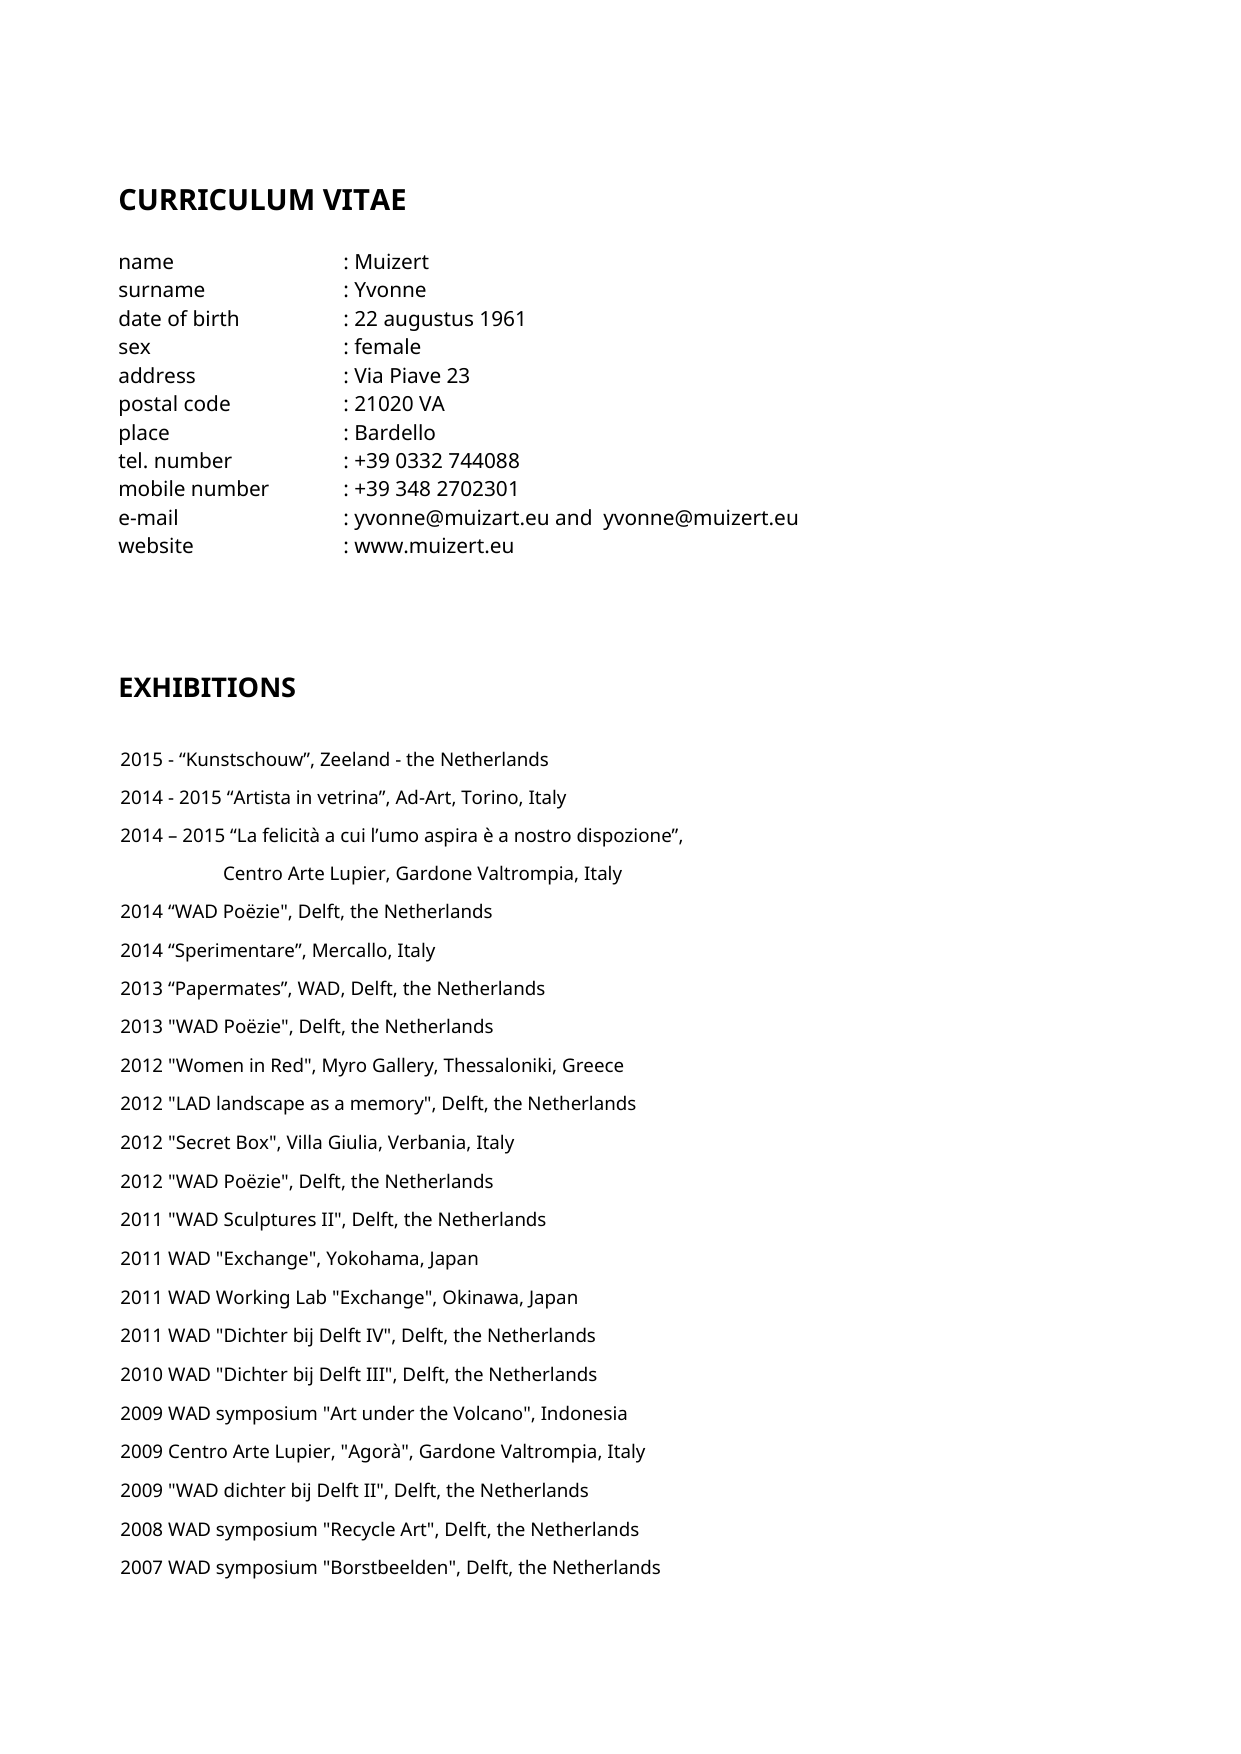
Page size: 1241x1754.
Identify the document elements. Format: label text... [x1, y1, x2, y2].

text address : Via Piave 23 [118, 361, 1122, 389]
text place : Bardello [118, 418, 1122, 446]
table_cell 2009 "WAD dichter bij Delft II", Delft, the Netherlands [120, 1477, 818, 1516]
table_cell 2011 WAD "Dichter bij Delft IV", Delft, the Netherlands [120, 1323, 818, 1361]
text tel. number : +39 0332 744088 [118, 446, 1122, 474]
table_cell 2011 "WAD Sculptures II", Delft, the Netherlands [120, 1207, 818, 1245]
table_cell 2009 WAD symposium "Art under the Volcano", Indonesia [120, 1400, 818, 1438]
table_cell 2011 WAD Working Lab "Exchange", Okinawa, Japan [120, 1284, 818, 1323]
table_cell 2011 WAD "Exchange", Yokohama, Japan [120, 1245, 818, 1284]
table_cell 2008 WAD symposium "Recycle Art", Delft, the Netherlands [120, 1516, 818, 1554]
table_cell 2012 "WAD Poëzie", Delft, the Netherlands [120, 1168, 818, 1207]
text website : www.muizert.eu [118, 531, 1122, 560]
text name : Muizert [118, 247, 1122, 275]
table_header EXHIBITIONS [118, 645, 818, 708]
subtitle CURRICULUM VITAE [118, 179, 1122, 218]
text sex : female [118, 332, 1122, 361]
text date of birth : 22 augustus 1961 [118, 304, 1122, 332]
text e-mail : yvonne@muizart.eu and yvonne@muizert.eu [118, 503, 1122, 531]
text postal code : 21020 VA [118, 389, 1122, 418]
table_cell 2007 WAD symposium "Borstbeelden", Delft, the Netherlands [120, 1555, 818, 1593]
text mobile number : +39 348 2702301 [118, 474, 1122, 503]
table_cell 2012 "Secret Box", Villa Giulia, Verbania, Italy [120, 1129, 818, 1168]
table_cell 2015 - “Kunstschouw”, Zeeland - the Netherlands 2014 - 2015 “Artista in vetrina”, Ad-Art, Torino, Italy 2014 – 2015 “La felicità a cui l’umo aspira è a nostro dispozione”, Centro Arte Lupier, Gardone Valtrompia, Italy 2014 “WAD Poëzie", Delft, the Netherlands 2014 “Sperimentare”, Mercallo, Italy 2013 “Papermates”, WAD, Delft, the Netherlands 2013 "WAD Poëzie", Delft, the Netherlands [120, 708, 818, 1052]
text surname : Yvonne [118, 275, 1122, 304]
table_cell 2010 WAD "Dichter bij Delft III", Delft, the Netherlands [120, 1361, 818, 1400]
table_cell 2009 Centro Arte Lupier, "Agorà", Gardone Valtrompia, Italy [120, 1439, 818, 1477]
table_cell 2012 "LAD landscape as a memory", Delft, the Netherlands [120, 1091, 818, 1129]
table_cell 2012 "Women in Red", Myro Gallery, Thessaloniki, Greece [120, 1052, 818, 1091]
